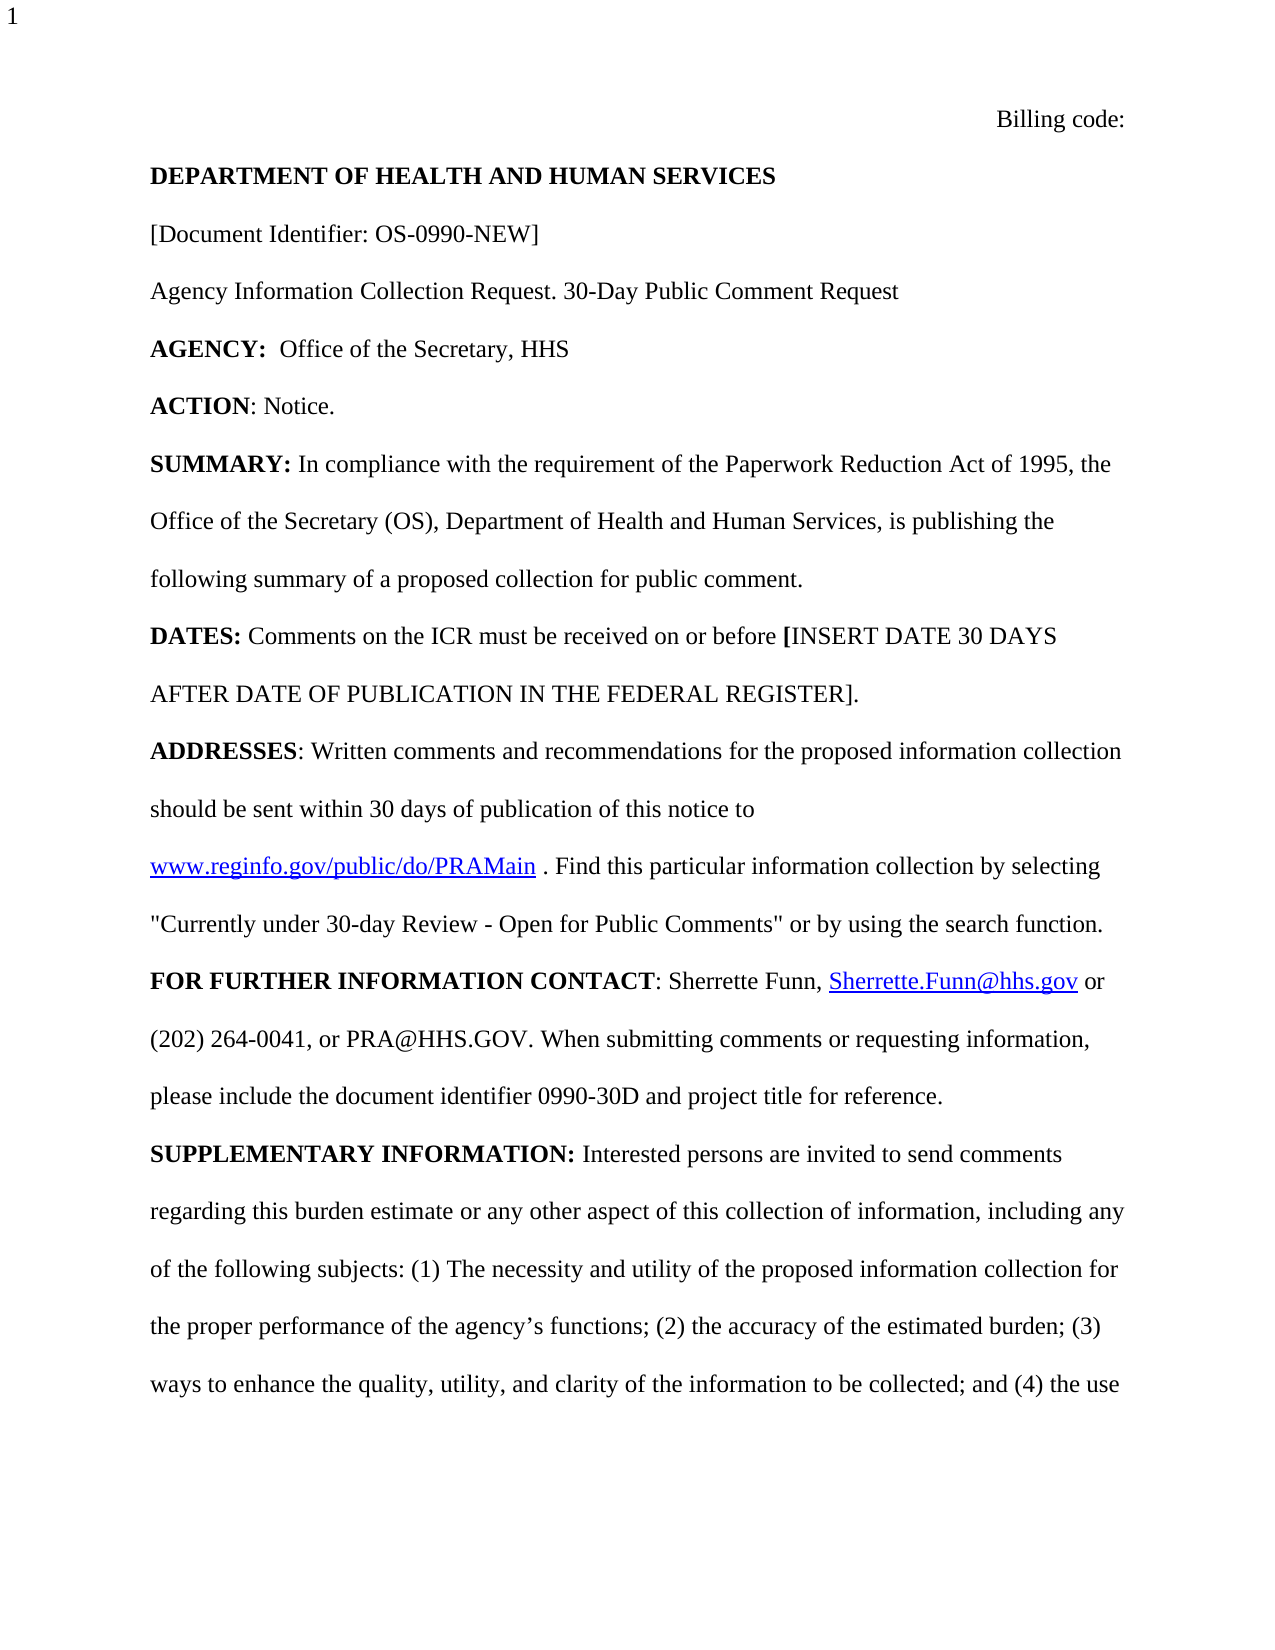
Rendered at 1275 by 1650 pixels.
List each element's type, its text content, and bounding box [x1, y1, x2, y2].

text AGENCY: Office of the Secretary, HHS [150, 334, 1135, 362]
text [Document Identifier: OS-0990-NEW] [150, 219, 1135, 247]
text Agency Information Collection Request. 30-Day Public Comment Request [150, 276, 1135, 305]
text SUMMARY: In compliance with the requirement of the Paperwork Reduction Act of 1995, the Office of the Secretary (OS), Department of Health and Human Services, is publishing the following summary of a proposed collection for public comment. [150, 449, 1135, 592]
text Billing code: [137, 104, 1125, 132]
text "Currently under 30-day Review - Open for Public Comments" or by using the search function. [150, 909, 1135, 937]
text ADDRESSES: Written comments and recommendations for the proposed information collection should be sent within 30 days of publication of this notice to www.reginfo.gov/public/do/PRAMain . Find this particular information collection by selecting [150, 736, 1135, 880]
text DATES: Comments on the ICR must be received on or before [INSERT DATE 30 DAYS AFTER DATE OF PUBLICATION IN THE FEDERAL REGISTER]. [150, 621, 1129, 707]
text FOR FURTHER INFORMATION CONTACT: Sherrette Funn, Sherrette.Funn@hhs.gov or [150, 966, 1135, 995]
text (202) 264-0041, or PRA@HHS.GOV. When submitting comments or requesting information, please include the document identifier 0990-30D and project title for reference. SUPPLEMENTARY INFORMATION: Interested persons are invited to send comments regarding this burden estimate or any other aspect of this collection of information, including any of the following subjects: (1) The necessity and utility of the proposed information collection for the proper performance of the agency’s functions; (2) the accuracy of the estimated burden; (3) ways to enhance the quality, utility, and clarity of the information to be collected; and (4) the use [150, 1024, 1135, 1397]
subtitle DEPARTMENT OF HEALTH AND HUMAN SERVICES [150, 161, 1135, 190]
text ACTION: Notice. [150, 391, 1135, 420]
